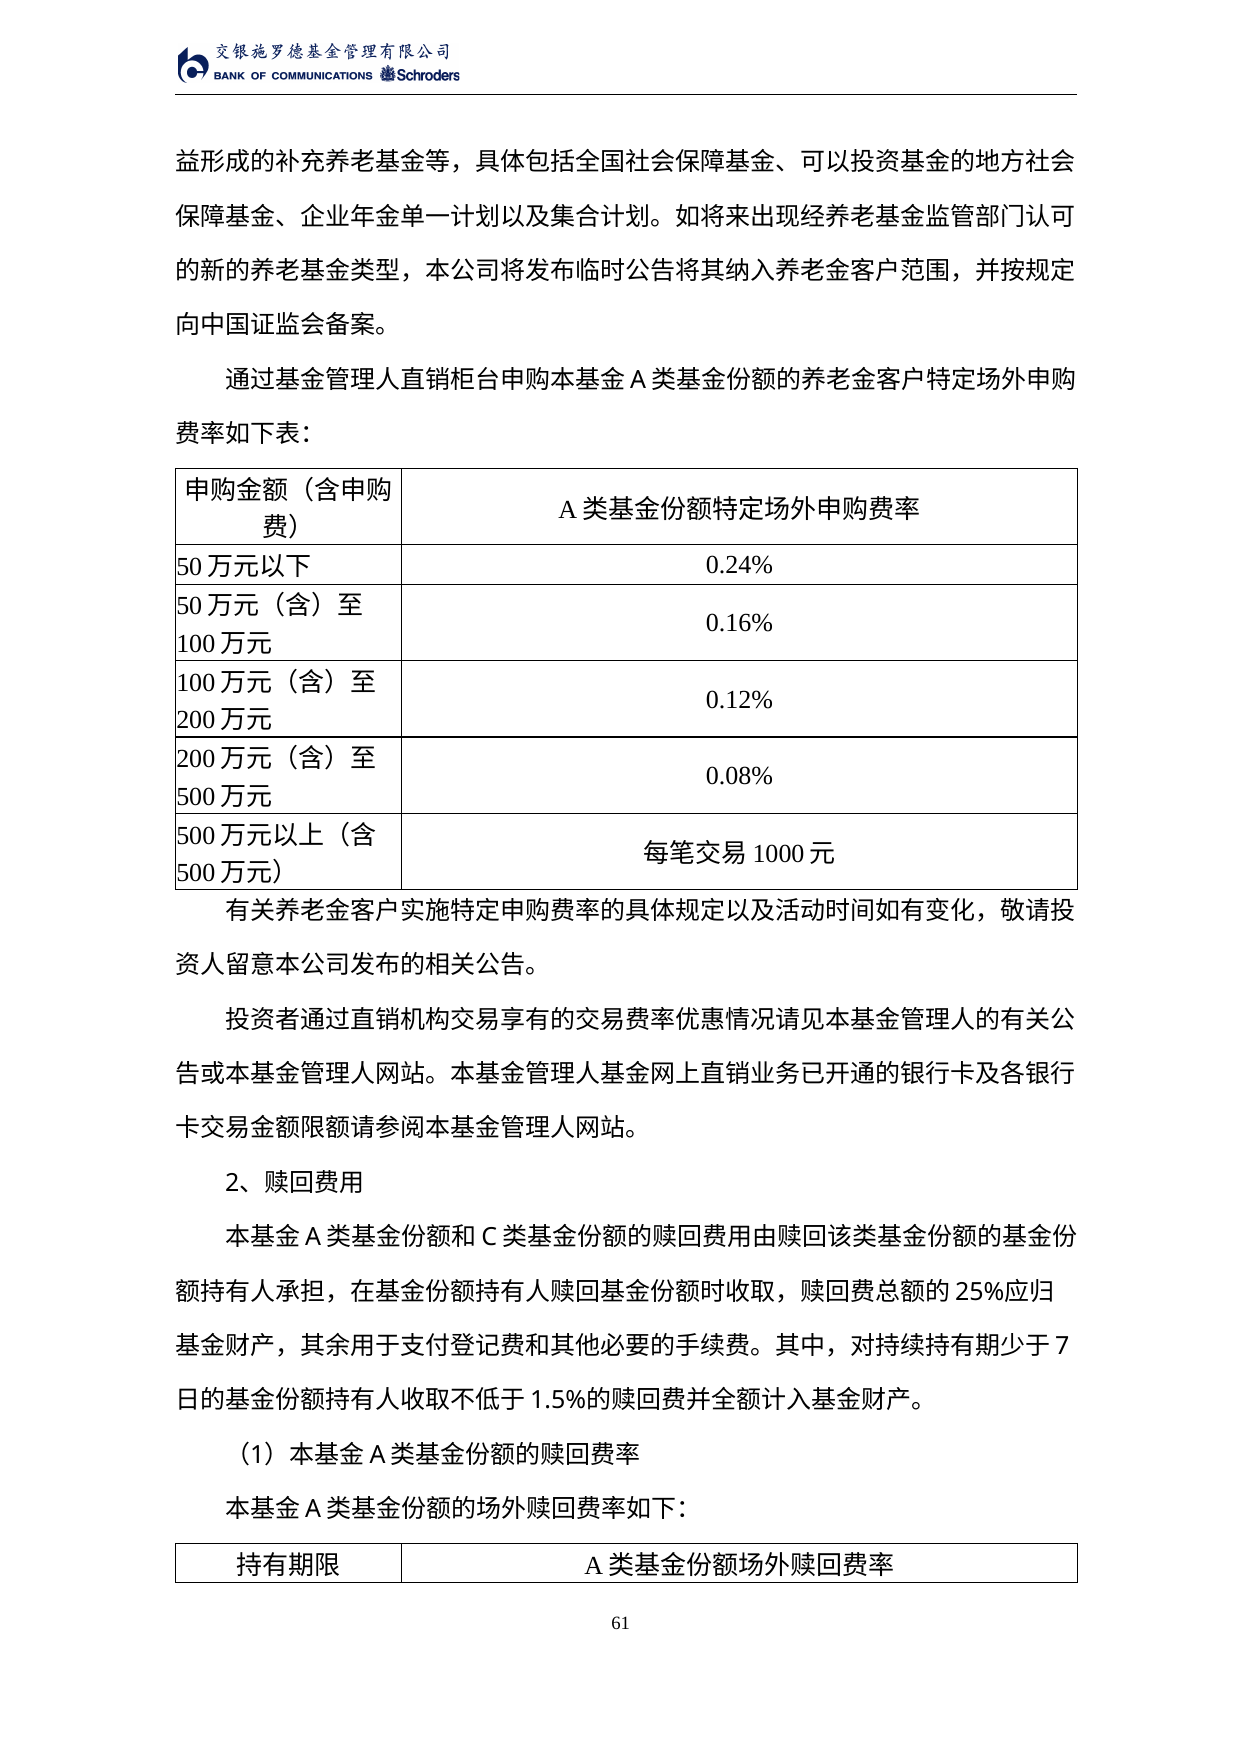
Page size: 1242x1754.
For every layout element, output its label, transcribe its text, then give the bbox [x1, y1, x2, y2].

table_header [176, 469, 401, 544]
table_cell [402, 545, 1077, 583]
text （1）本基金A类基金份额的赎回费率 [175, 1434, 1077, 1470]
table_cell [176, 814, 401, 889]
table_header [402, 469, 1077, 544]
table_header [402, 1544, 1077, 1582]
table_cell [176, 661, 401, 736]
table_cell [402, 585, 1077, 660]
text 投资者通过直销机构交易享有的交易费率优惠情况请见本基金管理人的有关公告或本基金管理人网站。本基金管理人基金网上直销业务已开通的银行卡及各银行卡交易金额限额请参阅本基金管理人网站。 [175, 999, 1077, 1144]
text 有关养老金客户实施特定申购费率的具体规定以及活动时间如有变化，敬请投资人留意本公司发布的相关公告。 [175, 890, 1077, 981]
text 2、赎回费用 [175, 1162, 1077, 1198]
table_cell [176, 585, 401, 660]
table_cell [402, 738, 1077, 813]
text 本基金A类基金份额的场外赎回费率如下： [175, 1488, 1077, 1525]
text 本基金A类基金份额和C类基金份额的赎回费用由赎回该类基金份额的基金份额持有人承担，在基金份额持有人赎回基金份额时收取，赎回费总额的25%应归基金财产，其余用于支付登记费和其他必要的手续费。其中，对持续持有期少于7日的基金份额持有人收取不低于1.5%的赎回费并全额计入基金财产。 [175, 1217, 1077, 1416]
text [175, 142, 1077, 341]
picture [178, 43, 460, 83]
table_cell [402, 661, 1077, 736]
text 通过基金管理人直销柜台申购本基金A类基金份额的养老金客户特定场外申购费率如下表： [175, 359, 1077, 450]
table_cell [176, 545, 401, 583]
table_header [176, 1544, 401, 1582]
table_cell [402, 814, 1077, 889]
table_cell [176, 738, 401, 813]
